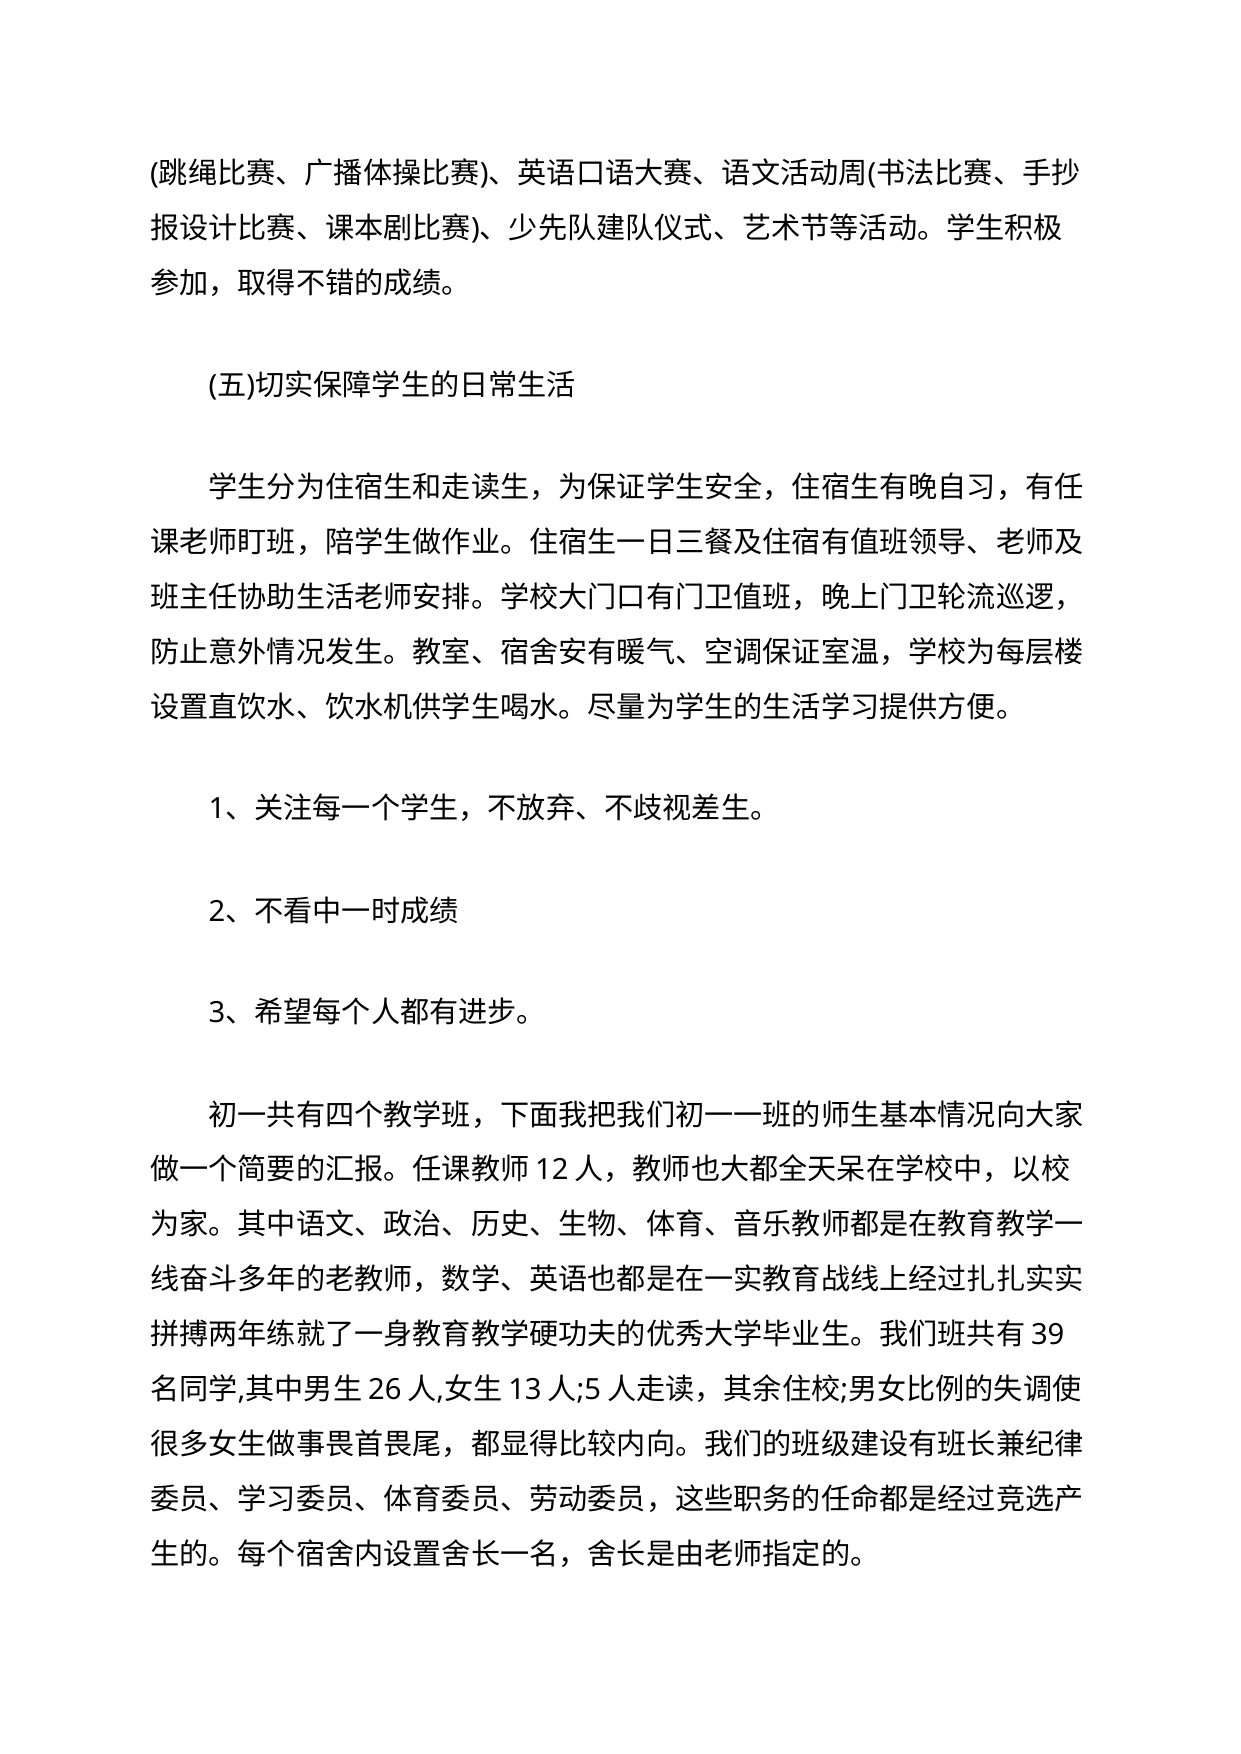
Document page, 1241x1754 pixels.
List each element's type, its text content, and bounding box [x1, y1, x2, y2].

text 初一共有四个教学班，下面我把我们初一一班的师生基本情况向大家做一个简要的汇报。任课教师12人，教师也大都全天呆在学校中，以校为家。其中语文、政治、历史、生物、体育、音乐教师都是在教育教学一线奋斗多年的老教师，数学、英语也都是在一实教育战线上经过扎扎实实拼搏两年练就了一身教育教学硬功夫的优秀大学毕业生。我们班共有39名同学,其中男生26人,女生13人;5人走读，其余住校;男女比例的失调使很多女生做事畏首畏尾，都显得比较内向。我们的班级建设有班长兼纪律委员、学习委员、体育委员、劳动委员，这些职务的任命都是经过竞选产生的。每个宿舍内设置舍长一名，舍长是由老师指定的。 [150, 1091, 1090, 1573]
text 3、希望每个人都有进步。 [150, 989, 1090, 1031]
text 1、关注每一个学生，不放弃、不歧视差生。 [150, 785, 1090, 827]
text 学生分为住宿生和走读生，为保证学生安全，住宿生有晚自习，有任课老师盯班，陪学生做作业。住宿生一日三餐及住宿有值班领导、老师及班主任协助生活老师安排。学校大门口有门卫值班，晚上门卫轮流巡逻，防止意外情况发生。教室、宿舍安有暖气、空调保证室温，学校为每层楼设置直饮水、饮水机供学生喝水。尽量为学生的生活学习提供方便。 [150, 464, 1090, 726]
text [150, 150, 1090, 302]
text 2、不看中一时成绩 [150, 887, 1090, 929]
text (五)切实保障学生的日常生活 [150, 362, 1090, 404]
